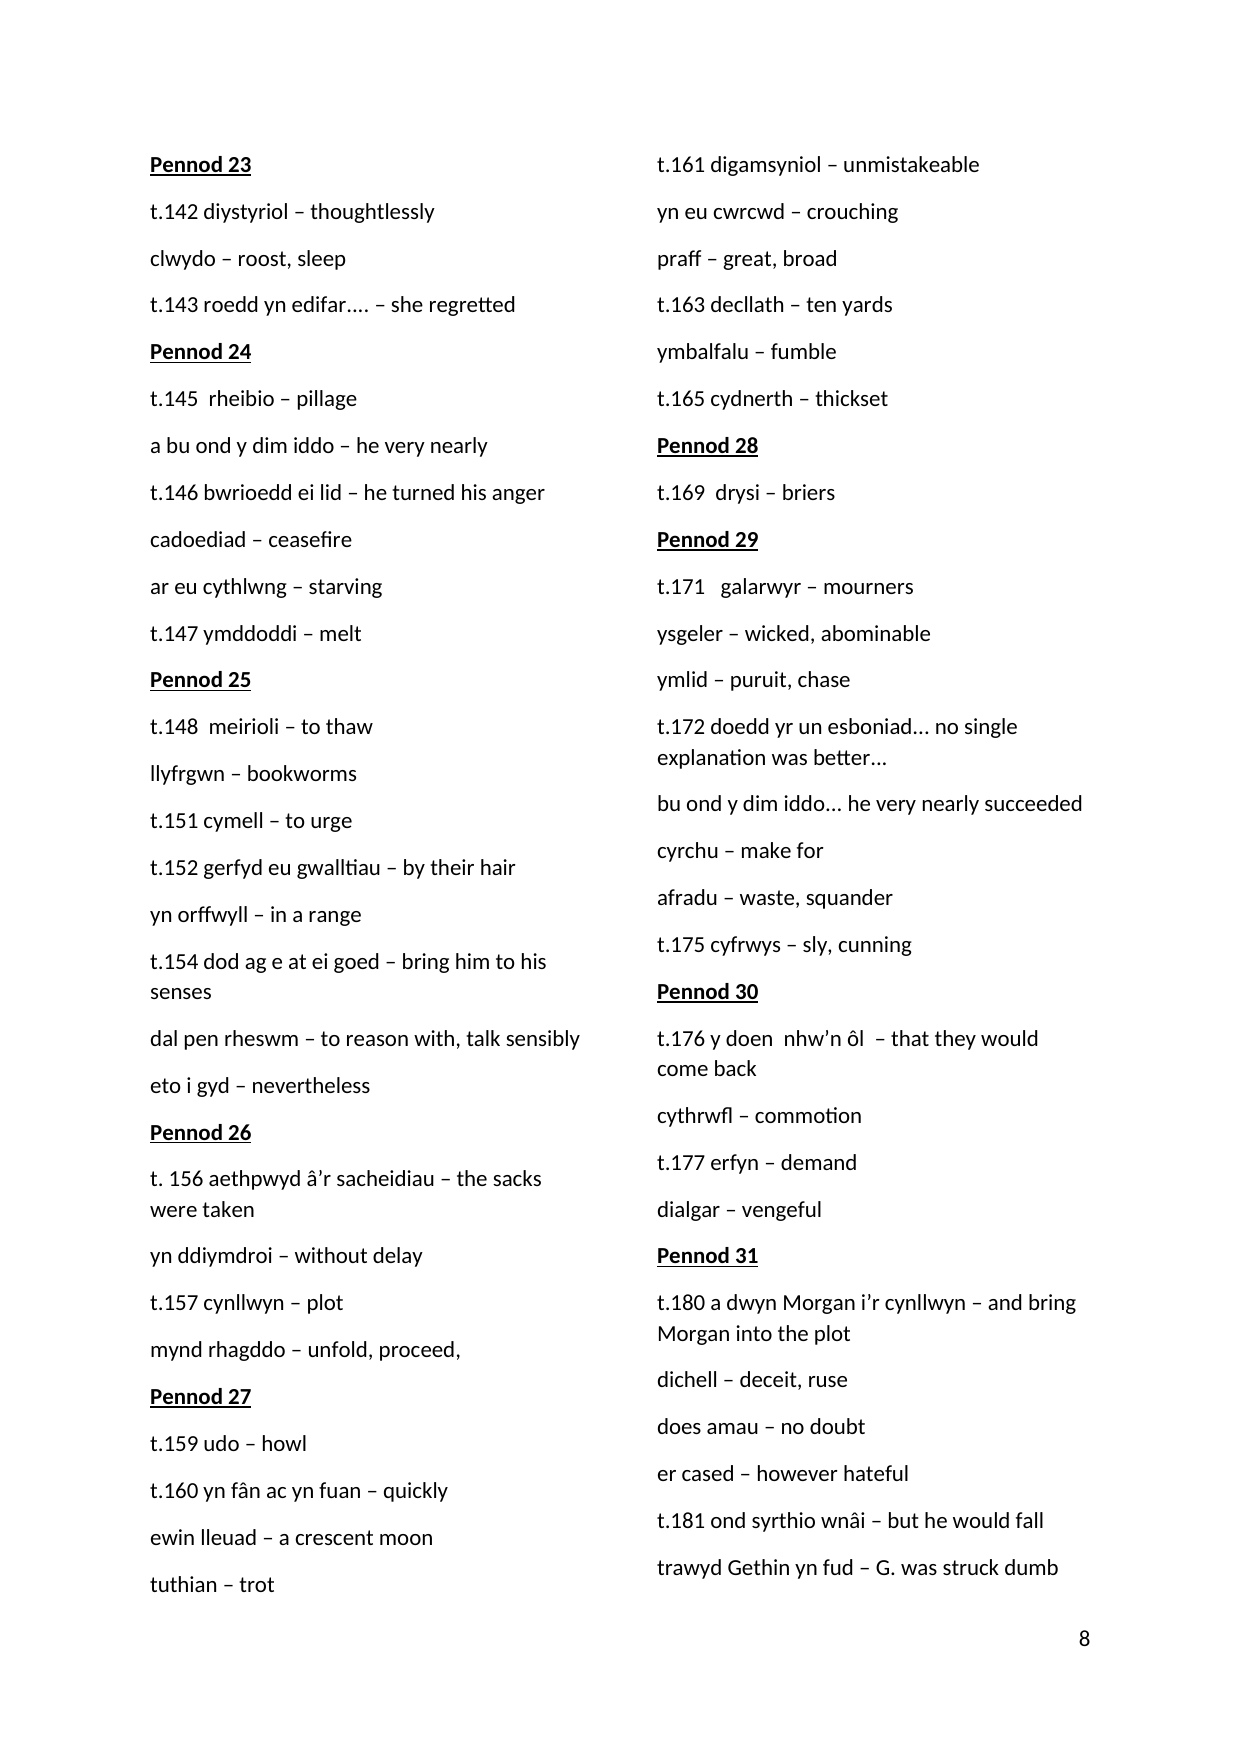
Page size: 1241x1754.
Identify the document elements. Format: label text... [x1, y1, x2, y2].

text yn eu cwrcwd – crouching [657, 197, 1090, 225]
text t.160 yn fân ac yn fuan – quickly [150, 1476, 583, 1504]
text t.180 a dwyn Morgan i’r cynllwyn – and bring Morgan into the plot [657, 1288, 1090, 1347]
text ymbalfalu – fumble [657, 337, 1090, 366]
text er cased – however hateful [657, 1459, 1090, 1487]
text t. 156 aethpwyd â’r sacheidiau – the sacks were taken [150, 1164, 583, 1223]
text t.169 drysi – briers [657, 478, 1090, 506]
text a bu ond y dim iddo – he very nearly [150, 431, 583, 459]
text does amau – no doubt [657, 1412, 1090, 1441]
text ymlid – puruit, chase [657, 666, 1090, 694]
text t.157 cynllwyn – plot [150, 1288, 583, 1317]
text t.148 meirioli – to thaw [150, 712, 583, 741]
text ewin lleuad – a crescent moon [150, 1523, 583, 1551]
text Pennod 28 [657, 431, 1090, 459]
text t.146 bwrioedd ei lid – he turned his anger [150, 478, 583, 506]
text cyrchu – make for [657, 836, 1090, 864]
text Pennod 23 [150, 150, 583, 178]
text t.177 erfyn – demand [657, 1148, 1090, 1176]
text dichell – deceit, ruse [657, 1366, 1090, 1394]
text t.147 ymddoddi – melt [150, 619, 583, 647]
text eto i gyd – nevertheless [150, 1071, 583, 1099]
text afradu – waste, squander [657, 883, 1090, 911]
text dialgar – vengeful [657, 1195, 1090, 1223]
text cythrwfl – commotion [657, 1101, 1090, 1129]
text Pennod 25 [150, 666, 583, 694]
text Pennod 29 [657, 525, 1090, 553]
text Pennod 27 [150, 1382, 583, 1410]
text tuthian – trot [150, 1570, 583, 1598]
text t.176 y doen nhw’n ôl – that they would come back [657, 1024, 1090, 1082]
text Pennod 30 [657, 977, 1090, 1005]
text t.172 doedd yr un esboniad... no single explanation was better... [657, 712, 1090, 771]
text t.142 diystyriol – thoughtlessly [150, 197, 583, 225]
text t.181 ond syrthio wnâi – but he would fall [657, 1506, 1090, 1534]
text t.152 gerfyd eu gwalltiau – by their hair [150, 853, 583, 881]
text t.163 decllath – ten yards [657, 291, 1090, 319]
text t.145 rheibio – pillage [150, 384, 583, 412]
text clwydo – roost, sleep [150, 244, 583, 272]
text trawyd Gethin yn fud – G. was struck dumb [657, 1553, 1090, 1581]
text yn orffwyll – in a range [150, 900, 583, 928]
text mynd rhagddo – unfold, proceed, [150, 1335, 583, 1363]
text bu ond y dim iddo... he very nearly succeeded [657, 789, 1090, 818]
text t.143 roedd yn edifar.... – she regretted [150, 291, 583, 319]
text t.154 dod ag e at ei goed – bring him to his senses [150, 947, 583, 1005]
text llyfrgwn – bookworms [150, 759, 583, 787]
text ysgeler – wicked, abominable [657, 619, 1090, 647]
text dal pen rheswm – to reason with, talk sensibly [150, 1024, 583, 1052]
text t.165 cydnerth – thickset [657, 384, 1090, 412]
text Pennod 31 [657, 1242, 1090, 1270]
text yn ddiymdroi – without delay [150, 1242, 583, 1270]
text Pennod 26 [150, 1118, 583, 1146]
text Pennod 24 [150, 337, 583, 366]
text ar eu cythlwng – starving [150, 572, 583, 600]
text t.161 digamsyniol – unmistakeable [657, 150, 1090, 178]
text t.159 udo – howl [150, 1429, 583, 1457]
text cadoediad – ceasefire [150, 525, 583, 553]
text praff – great, broad [657, 244, 1090, 272]
text t.175 cyfrwys – sly, cunning [657, 930, 1090, 958]
text t.171 galarwyr – mourners [657, 572, 1090, 600]
text t.151 cymell – to urge [150, 806, 583, 834]
